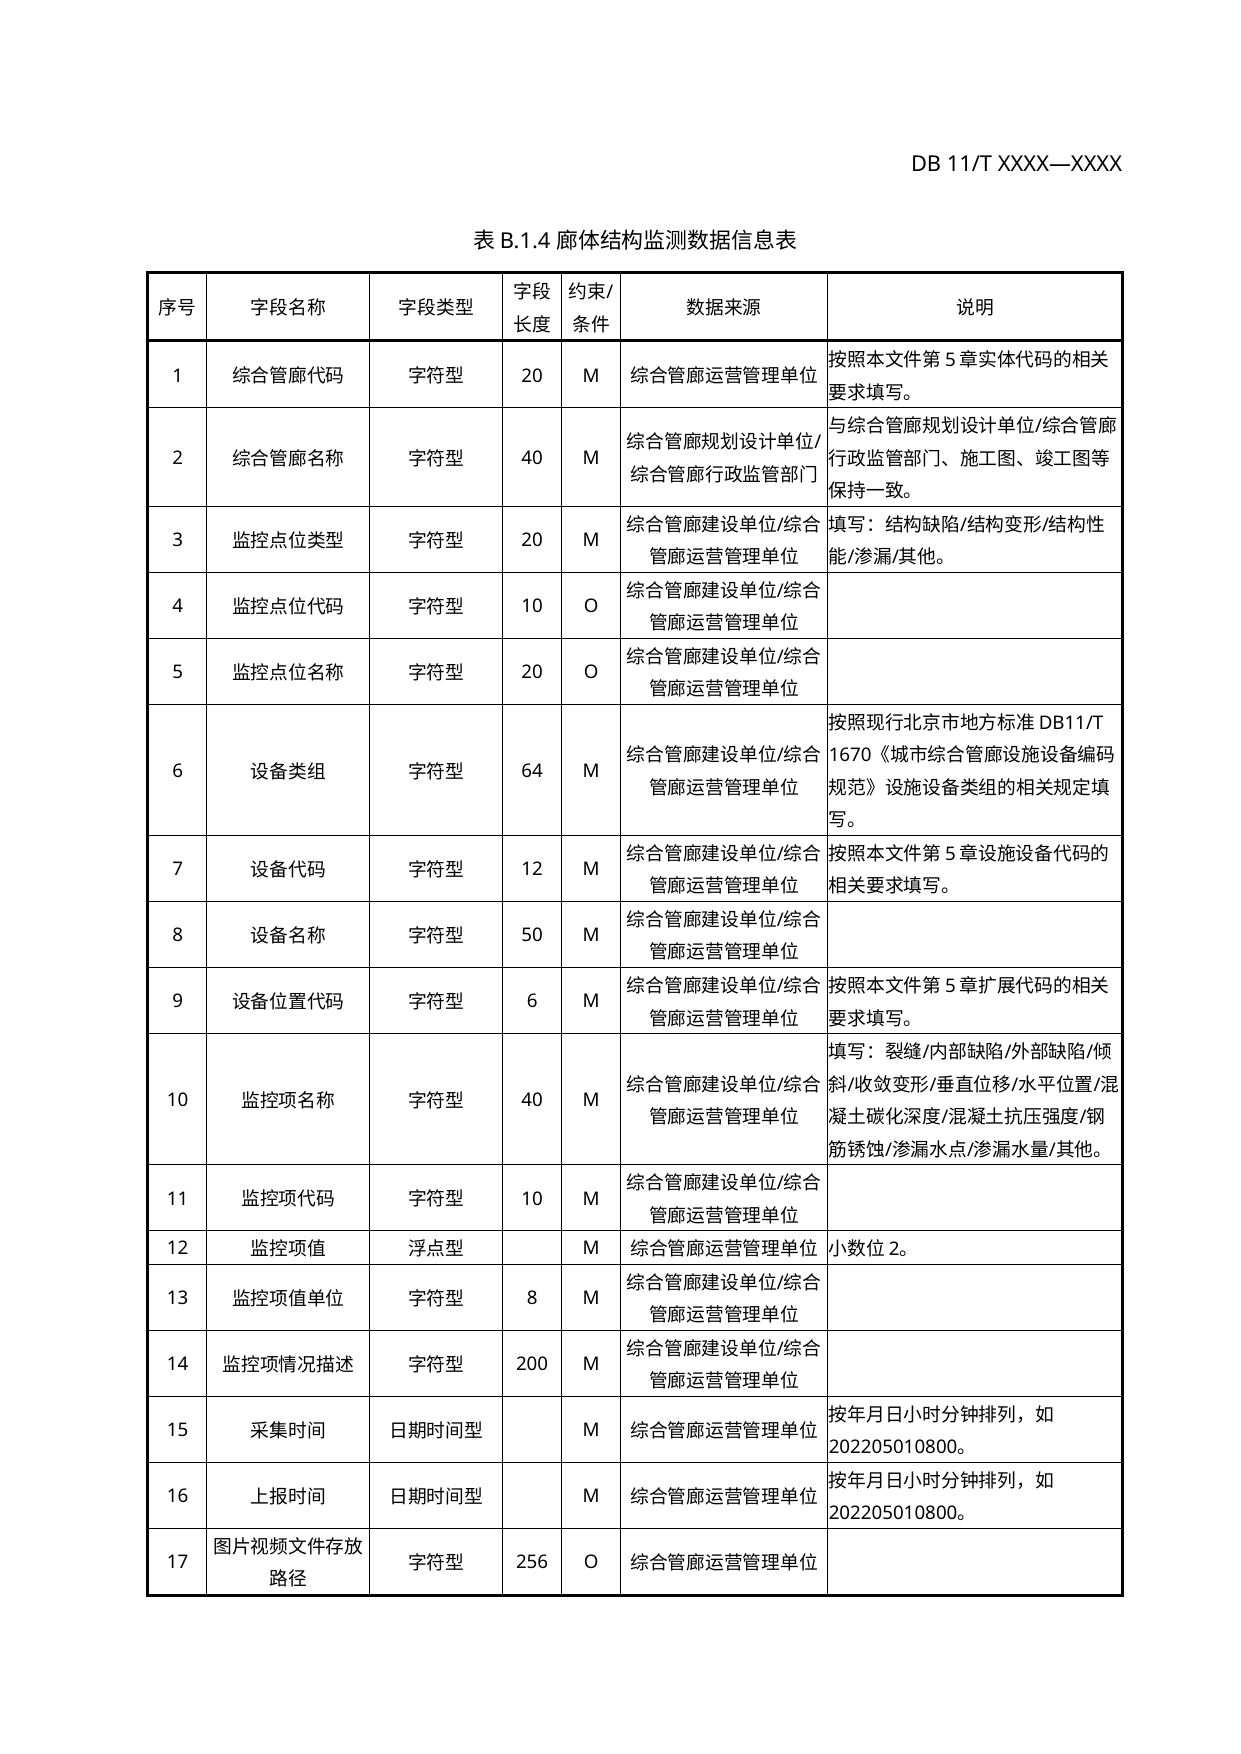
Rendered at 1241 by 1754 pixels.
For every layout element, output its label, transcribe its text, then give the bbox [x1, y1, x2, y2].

table_cell 20 [503, 507, 561, 572]
table_cell 4 [149, 573, 206, 638]
table_header 字段类型 [370, 274, 502, 339]
table_cell 综合管廊建设单位/综合管廊运营管理单位 [621, 1331, 827, 1396]
table_cell 字符型 [370, 1034, 502, 1164]
table_cell 监控点位类型 [207, 507, 369, 572]
table_cell 字符型 [370, 902, 502, 967]
table_cell 监控项代码 [207, 1165, 369, 1230]
table_cell 15 [149, 1397, 206, 1462]
table_header 字段名称 [207, 274, 369, 339]
table_cell 采集时间 [207, 1397, 369, 1462]
table_header 序号 [149, 274, 206, 339]
table_cell 字符型 [370, 1331, 502, 1396]
table_cell 按年月日小时分钟排列，如202205010800。 [828, 1397, 1121, 1462]
table_cell 综合管廊运营管理单位 [621, 342, 827, 407]
table_cell 设备位置代码 [207, 968, 369, 1033]
table_cell 按照本文件第5章扩展代码的相关要求填写。 [828, 968, 1121, 1033]
text 表B.1.4 廊体结构监测数据信息表 [148, 223, 1122, 255]
table_cell 综合管廊建设单位/综合管廊运营管理单位 [621, 902, 827, 967]
table_cell 按照现行北京市地方标准DB11/T 1670《城市综合管廊设施设备编码规范》设施设备类组的相关规定填写。 [828, 705, 1121, 835]
table_cell 10 [503, 1165, 561, 1230]
table_header 字段 长度 [503, 274, 561, 339]
table_cell M [562, 705, 620, 835]
table_cell 按照本文件第5章设施设备代码的相关要求填写。 [828, 836, 1121, 901]
table_cell O [562, 639, 620, 704]
table_cell 按年月日小时分钟排列，如202205010800。 [828, 1463, 1121, 1528]
table_cell 字符型 [370, 573, 502, 638]
table_cell 8 [503, 1265, 561, 1330]
table_cell 1 [149, 342, 206, 407]
table_cell M [562, 1034, 620, 1164]
table_cell 填写：结构缺陷/结构变形/结构性能/渗漏/其他。 [828, 507, 1121, 572]
table_cell 64 [503, 705, 561, 835]
table_cell 日期时间型 [370, 1397, 502, 1462]
table_cell 字符型 [370, 408, 502, 506]
table_cell 日期时间型 [370, 1463, 502, 1528]
table_cell 字符型 [370, 1529, 502, 1594]
table_cell 监控点位名称 [207, 639, 369, 704]
table_cell 50 [503, 902, 561, 967]
table_cell 监控点位代码 [207, 573, 369, 638]
table_cell 8 [149, 902, 206, 967]
table_cell 综合管廊建设单位/综合管廊运营管理单位 [621, 507, 827, 572]
table_cell 20 [503, 639, 561, 704]
table_cell M [562, 1231, 620, 1264]
table_cell 综合管廊建设单位/综合管廊运营管理单位 [621, 639, 827, 704]
table_cell 17 [149, 1529, 206, 1594]
table_cell [828, 902, 1121, 967]
table_cell 与综合管廊规划设计单位/综合管廊行政监管部门、施工图、竣工图等保持一致。 [828, 408, 1121, 506]
table_cell 12 [503, 836, 561, 901]
table_cell [828, 1331, 1121, 1396]
table_cell 字符型 [370, 1165, 502, 1230]
table_cell 综合管廊建设单位/综合管廊运营管理单位 [621, 705, 827, 835]
table_cell M [562, 836, 620, 901]
table_cell 综合管廊建设单位/综合管廊运营管理单位 [621, 1165, 827, 1230]
table_cell 综合管廊规划设计单位/综合管廊行政监管部门 [621, 408, 827, 506]
table_cell 6 [503, 968, 561, 1033]
table_cell M [562, 1397, 620, 1462]
table_cell 综合管廊运营管理单位 [621, 1463, 827, 1528]
table_cell 浮点型 [370, 1231, 502, 1264]
table_header 说明 [828, 274, 1121, 339]
table_cell 综合管廊建设单位/综合管廊运营管理单位 [621, 968, 827, 1033]
table_cell [828, 573, 1121, 638]
table_cell [828, 1165, 1121, 1230]
table_cell M [562, 1265, 620, 1330]
table_cell M [562, 342, 620, 407]
table_cell 监控项值单位 [207, 1265, 369, 1330]
table_cell [828, 1265, 1121, 1330]
table_cell 20 [503, 342, 561, 407]
table_cell [503, 1231, 561, 1264]
table_cell 40 [503, 1034, 561, 1164]
table_cell M [562, 1463, 620, 1528]
table_cell 综合管廊运营管理单位 [621, 1231, 827, 1264]
table_cell M [562, 1331, 620, 1396]
table_cell 10 [503, 573, 561, 638]
table_cell 字符型 [370, 1265, 502, 1330]
table_cell 小数位2。 [828, 1231, 1121, 1264]
table_cell 填写：裂缝/内部缺陷/外部缺陷/倾斜/收敛变形/垂直位移/水平位置/混凝土碳化深度/混凝土抗压强度/钢筋锈蚀/渗漏水点/渗漏水量/其他。 [828, 1034, 1121, 1164]
table_cell 字符型 [370, 836, 502, 901]
table_cell 2 [149, 408, 206, 506]
table_cell [503, 1397, 561, 1462]
table_cell 6 [149, 705, 206, 835]
table_cell 12 [149, 1231, 206, 1264]
table_cell M [562, 507, 620, 572]
table_cell O [562, 573, 620, 638]
table_cell 上报时间 [207, 1463, 369, 1528]
table_cell 综合管廊运营管理单位 [621, 1397, 827, 1462]
table_cell 14 [149, 1331, 206, 1396]
table_cell 监控项值 [207, 1231, 369, 1264]
table_cell [828, 1529, 1121, 1594]
table_cell 监控项名称 [207, 1034, 369, 1164]
table_cell 综合管廊建设单位/综合管廊运营管理单位 [621, 836, 827, 901]
table_header 数据来源 [621, 274, 827, 339]
table_cell 设备类组 [207, 705, 369, 835]
table_cell 监控项情况描述 [207, 1331, 369, 1396]
table_cell 按照本文件第5章实体代码的相关要求填写。 [828, 342, 1121, 407]
table_cell 字符型 [370, 342, 502, 407]
table_cell M [562, 408, 620, 506]
table_cell 字符型 [370, 968, 502, 1033]
table_cell 字符型 [370, 705, 502, 835]
table_cell 设备名称 [207, 902, 369, 967]
table_cell 16 [149, 1463, 206, 1528]
table_cell 字符型 [370, 507, 502, 572]
table_cell 256 [503, 1529, 561, 1594]
table_cell [828, 639, 1121, 704]
table_cell M [562, 968, 620, 1033]
table_cell [503, 1463, 561, 1528]
table_cell 综合管廊建设单位/综合管廊运营管理单位 [621, 1034, 827, 1164]
table_cell 综合管廊名称 [207, 408, 369, 506]
table_cell 字符型 [370, 639, 502, 704]
table_cell M [562, 1165, 620, 1230]
table_cell 9 [149, 968, 206, 1033]
table_cell M [562, 902, 620, 967]
table_cell 综合管廊运营管理单位 [621, 1529, 827, 1594]
table_cell 7 [149, 836, 206, 901]
table_cell 3 [149, 507, 206, 572]
table_cell 10 [149, 1034, 206, 1164]
table_cell 综合管廊代码 [207, 342, 369, 407]
table_cell 综合管廊建设单位/综合管廊运营管理单位 [621, 573, 827, 638]
table_cell 13 [149, 1265, 206, 1330]
table_cell 图片视频文件存放路径 [207, 1529, 369, 1594]
table_cell 11 [149, 1165, 206, 1230]
table_cell 5 [149, 639, 206, 704]
table_cell 200 [503, 1331, 561, 1396]
table_cell O [562, 1529, 620, 1594]
table_header 约束/ 条件 [562, 274, 620, 339]
table_cell 40 [503, 408, 561, 506]
table_cell 综合管廊建设单位/综合管廊运营管理单位 [621, 1265, 827, 1330]
table_cell 设备代码 [207, 836, 369, 901]
